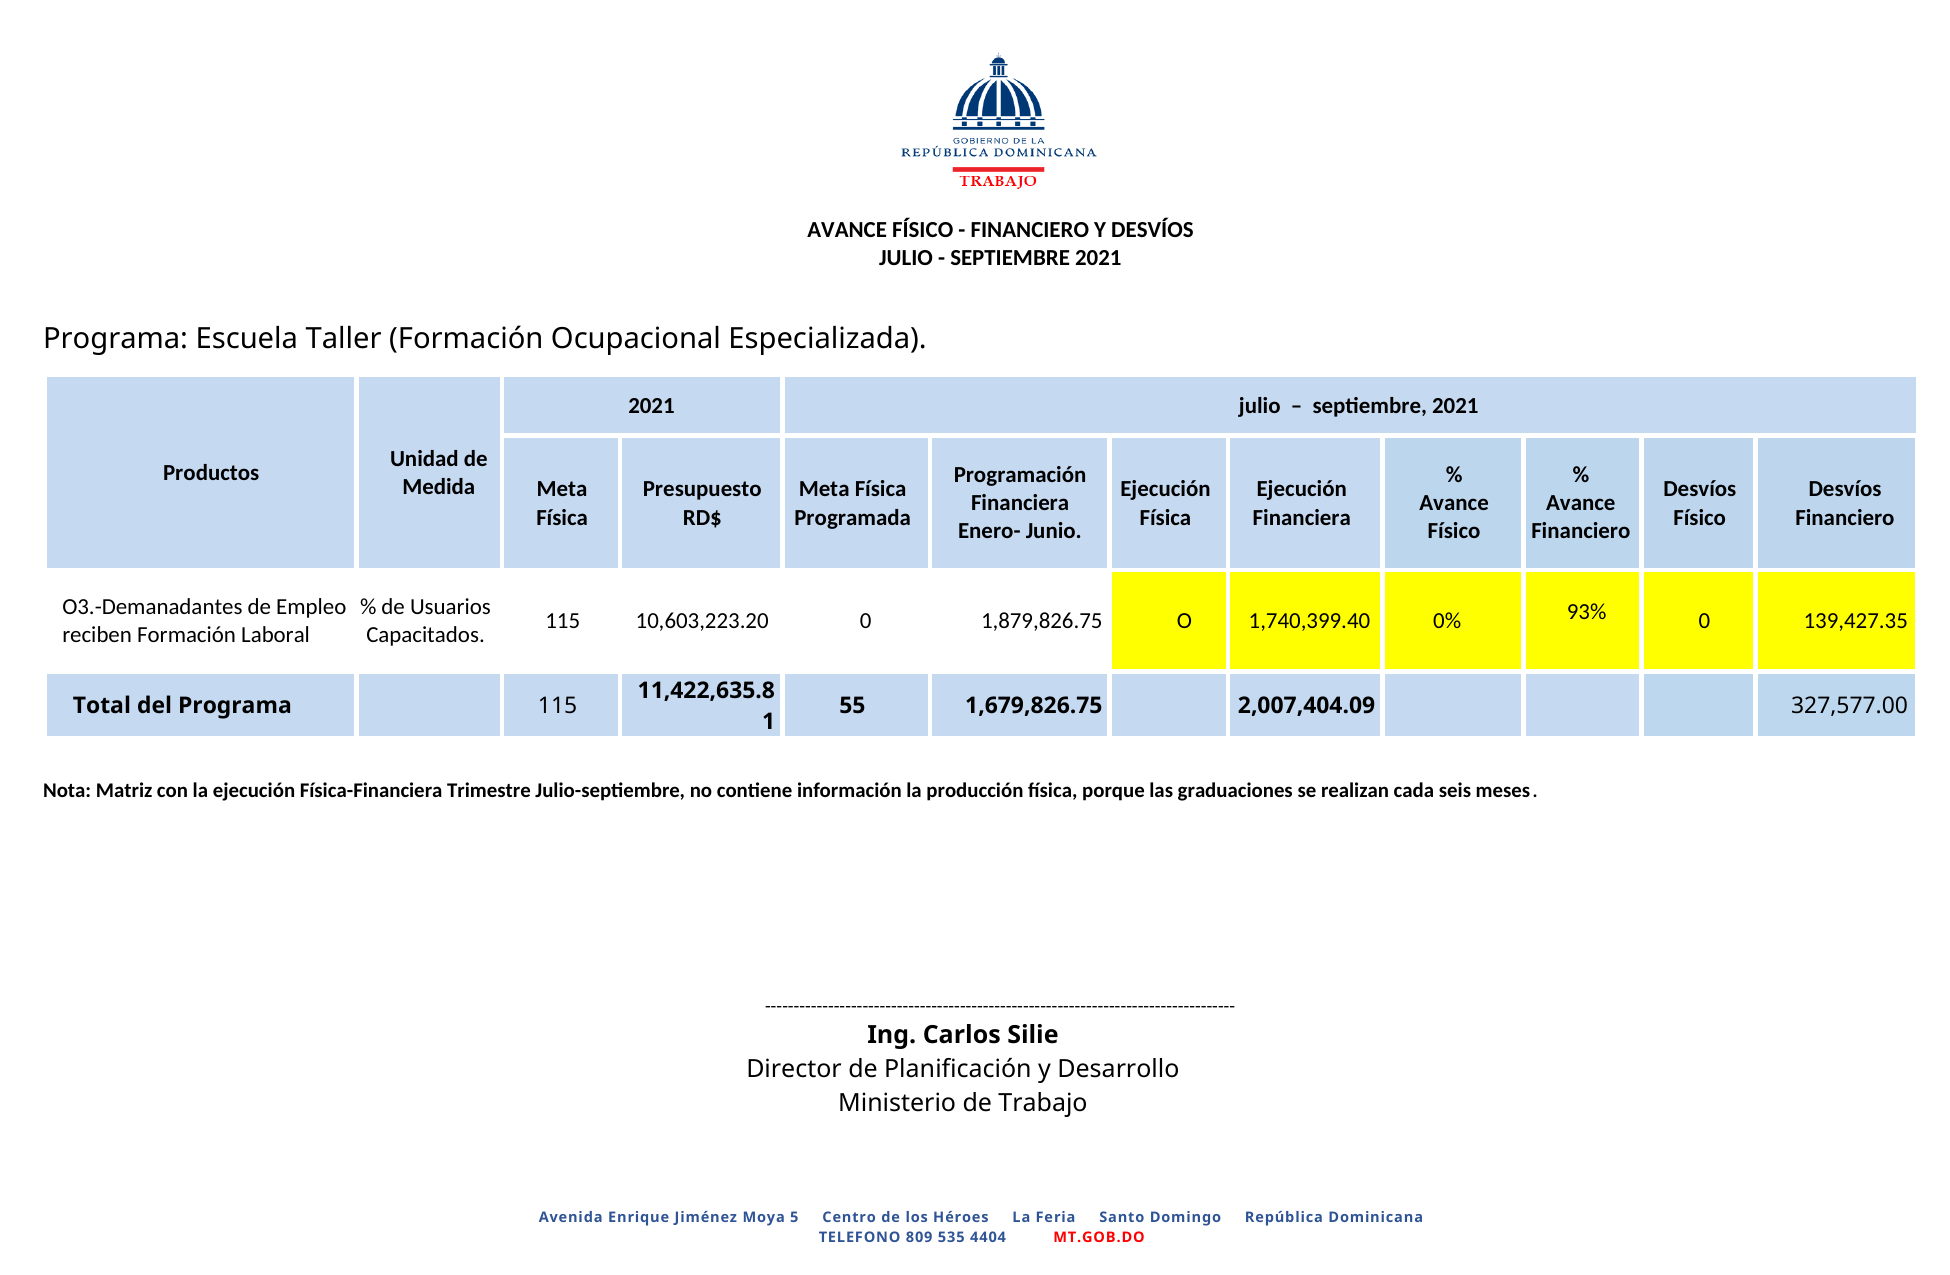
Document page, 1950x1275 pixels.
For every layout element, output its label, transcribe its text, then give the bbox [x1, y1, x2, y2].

table_cell 1,679,826.75 [932, 674, 1107, 736]
table_cell Desvíos Financiero [1758, 438, 1915, 568]
table_cell [1385, 674, 1521, 736]
table_cell % de Usuarios Capacitados. [359, 572, 500, 669]
table_cell 10,603,223.20 [622, 572, 780, 669]
table_cell 115 [504, 572, 618, 669]
table_header Unidad de Medida [359, 377, 500, 568]
table_cell Programación Financiera Enero- Junio. [932, 438, 1107, 568]
table_header Productos [47, 377, 354, 568]
table_header julio – septiembre, 2021 [785, 377, 1916, 433]
table_cell 1,740,399.40 [1230, 572, 1380, 669]
text Avenida Enrique Jiménez Moya 5 Centro de los Héroes La Feria Santo Domingo República Dominicana [28, 1207, 1935, 1227]
table_cell O [1112, 572, 1226, 669]
text JULIO - SEPTIEMBRE 2021 [103, 243, 1897, 271]
text TELEFONO 809 535 4404 MT.GOB.DO [28, 1227, 1935, 1247]
text AVANCE FÍSICO - FINANCIERO Y DESVÍOS [103, 215, 1897, 243]
table_cell [1112, 674, 1226, 736]
table_cell 11,422,635.81 [622, 674, 780, 736]
text Nota: Matriz con la ejecución Física-Financiera Trimestre Julio-septiembre, no contiene información la producción física, porque las graduaciones se realizan cada seis meses. [28, 777, 1897, 803]
table_cell % Avance Financiero [1526, 438, 1639, 568]
table_cell 55 [785, 674, 928, 736]
table_cell Meta Física Programada [785, 438, 928, 568]
table_cell [1644, 674, 1753, 736]
table_cell 2,007,404.09 [1230, 674, 1380, 736]
table_cell Presupuesto RD$ [622, 438, 780, 568]
table_header 2021 [504, 377, 780, 433]
table_cell 115 [504, 674, 618, 736]
table_cell 93% [1526, 572, 1639, 669]
table_cell 0 [785, 572, 928, 669]
table_cell Desvíos Físico [1644, 438, 1753, 568]
text Ministerio de Trabajo [28, 1085, 1897, 1119]
table_cell 139,427.35 [1758, 572, 1915, 669]
picture [892, 50, 1107, 191]
table_cell Ejecución Física [1112, 438, 1226, 568]
text Director de Planificación y Desarrollo [28, 1051, 1897, 1085]
text Programa: Escuela Taller (Formación Ocupacional Especializada). [43, 318, 1897, 357]
table_cell 1,879,826.75 [932, 572, 1107, 669]
text Ing. Carlos Silie [28, 1017, 1897, 1051]
table_cell [359, 674, 500, 736]
table_cell O3.-Demanadantes de Empleo reciben Formación Laboral [47, 572, 354, 669]
table_cell 0 [1644, 572, 1753, 669]
table_cell [1526, 674, 1639, 736]
table_cell 0% [1385, 572, 1521, 669]
text ---------------------------------------------------------------------------------- [103, 994, 1897, 1017]
table_cell Meta Física [504, 438, 618, 568]
table_cell Total del Programa [47, 674, 354, 736]
table_cell Ejecución Financiera [1230, 438, 1380, 568]
table_cell % Avance Físico [1385, 438, 1521, 568]
table_cell 327,577.00 [1758, 674, 1915, 736]
